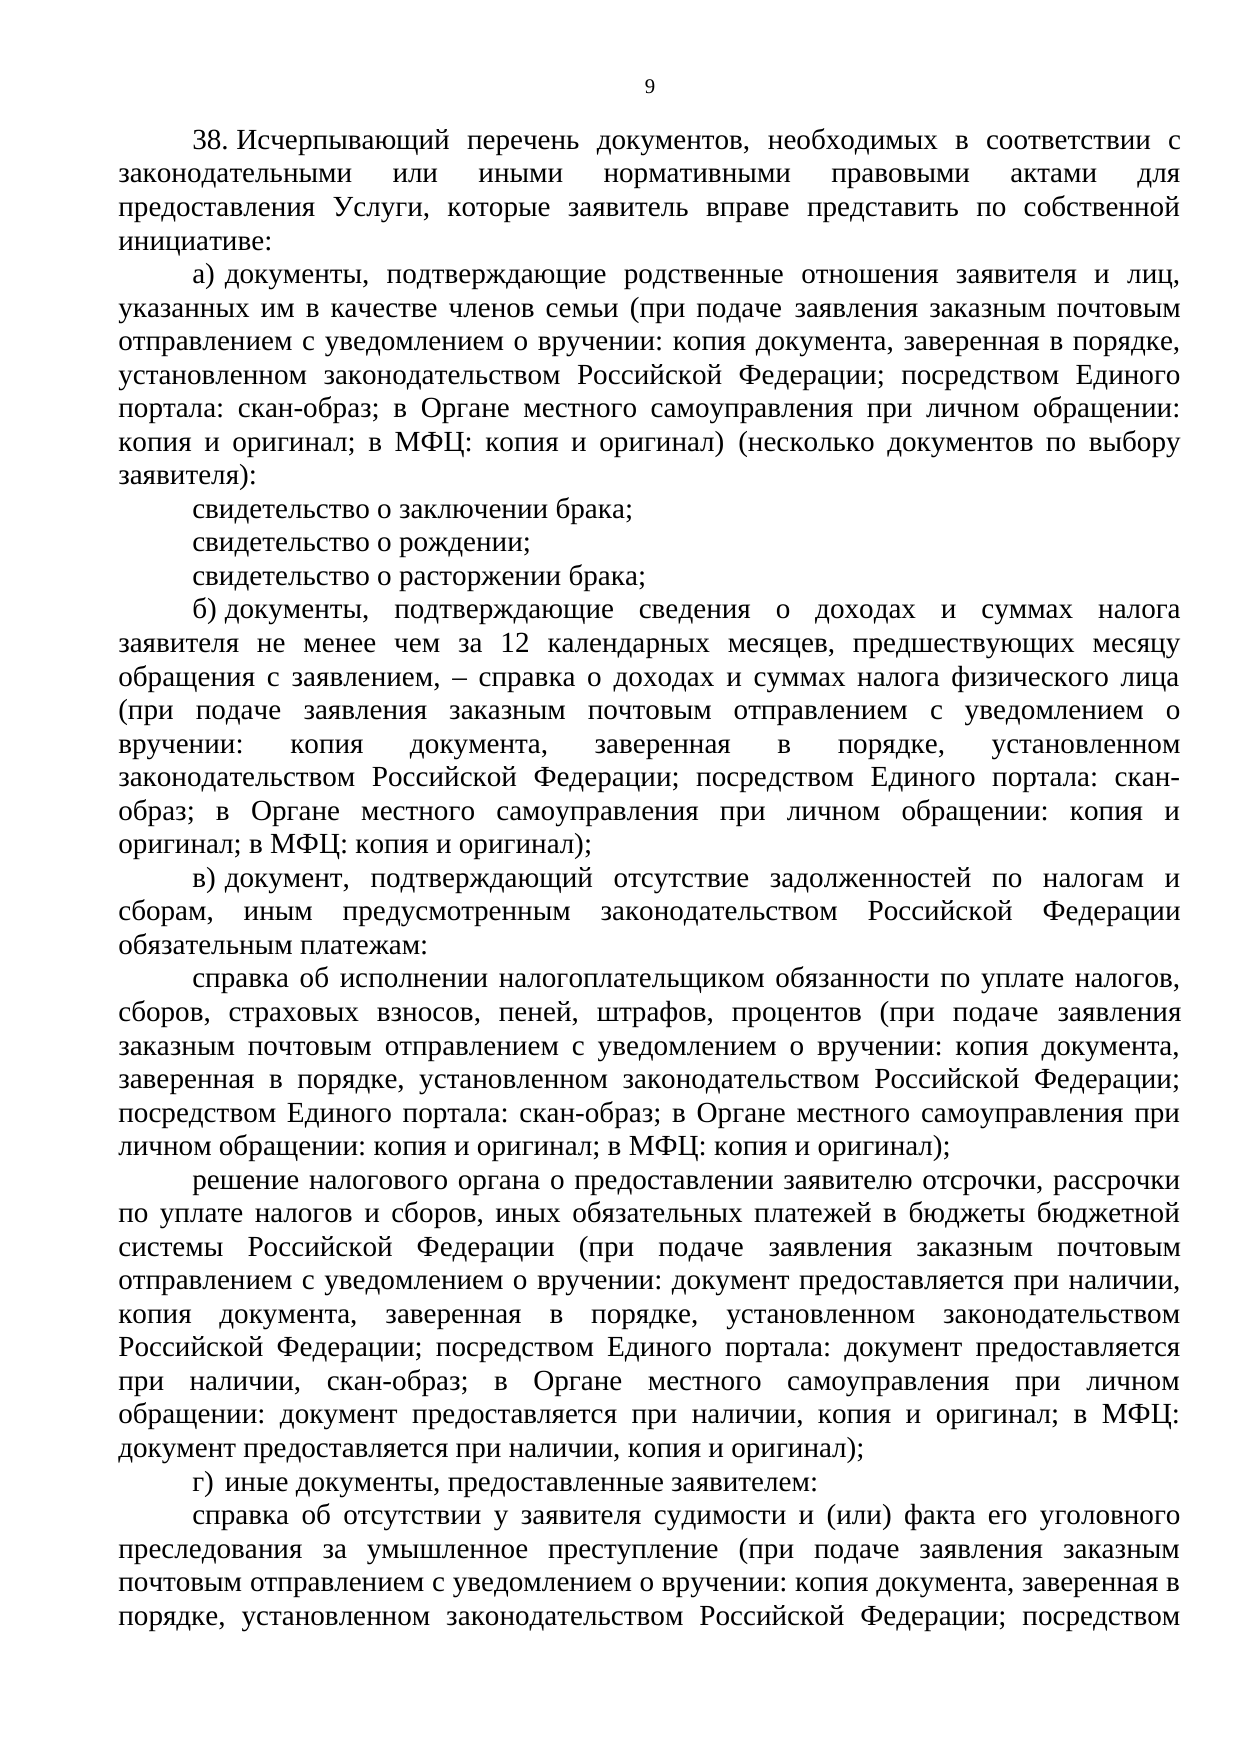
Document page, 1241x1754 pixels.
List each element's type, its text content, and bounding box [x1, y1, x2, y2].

text справка об исполнении налогоплательщиком обязанности по уплате налогов, сборов, страховых взносов, пеней, штрафов, процентов (при подаче заявления заказным почтовым отправлением с уведомлением о вручении: копия документа, заверенная в порядке, установленном законодательством Российской Федерации; посредством Единого портала: скан-образ; в Органе местного самоуправления при личном обращении: копия и оригинал; в МФЦ: копия и оригинал); [118, 961, 1181, 1162]
list документ, подтверждающий отсутствие задолженностей по налогам и сборам, иным предусмотренным законодательством Российской Федерации обязательным платежам: [118, 860, 1181, 961]
list Исчерпывающий перечень документов, необходимых в соответствии с законодательными или иными нормативными правовыми актами для предоставления Услуги, которые заявитель вправе представить по собственной инициативе: [118, 122, 1181, 256]
text свидетельство о заключении брака; [118, 491, 1181, 524]
list иные документы, предоставленные заявителем: [118, 1464, 1181, 1497]
text свидетельство о рождении; [118, 524, 1181, 558]
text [118, 1497, 1181, 1631]
text свидетельство о расторжении брака; [118, 558, 1181, 592]
list документы, подтверждающие родственные отношения заявителя и лиц, указанных им в качестве членов семьи (при подаче заявления заказным почтовым отправлением с уведомлением о вручении: копия документа, заверенная в порядке, установленном законодательством Российской Федерации; посредством Единого портала: скан-образ; в Органе местного самоуправления при личном обращении: копия и оригинал; в МФЦ: копия и оригинал) (несколько документов по выбору заявителя): [118, 256, 1181, 491]
list документы, подтверждающие сведения о доходах и суммах налога заявителя не менее чем за 12 календарных месяцев, предшествующих месяцу обращения с заявлением, – справка о доходах и суммах налога физического лица (при подаче заявления заказным почтовым отправлением с уведомлением о вручении: копия документа, заверенная в порядке, установленном законодательством Российской Федерации; посредством Единого портала: скан-образ; в Органе местного самоуправления при личном обращении: копия и оригинал; в МФЦ: копия и оригинал); [118, 592, 1181, 860]
text решение налогового органа о предоставлении заявителю отсрочки, рассрочки по уплате налогов и сборов, иных обязательных платежей в бюджеты бюджетной системы Российской Федерации (при подаче заявления заказным почтовым отправлением с уведомлением о вручении: документ предоставляется при наличии, копия документа, заверенная в порядке, установленном законодательством Российской Федерации; посредством Единого портала: документ предоставляется при наличии, скан-образ; в Органе местного самоуправления при личном обращении: документ предоставляется при наличии, копия и оригинал; в МФЦ: документ предоставляется при наличии, копия и оригинал); [118, 1162, 1181, 1464]
